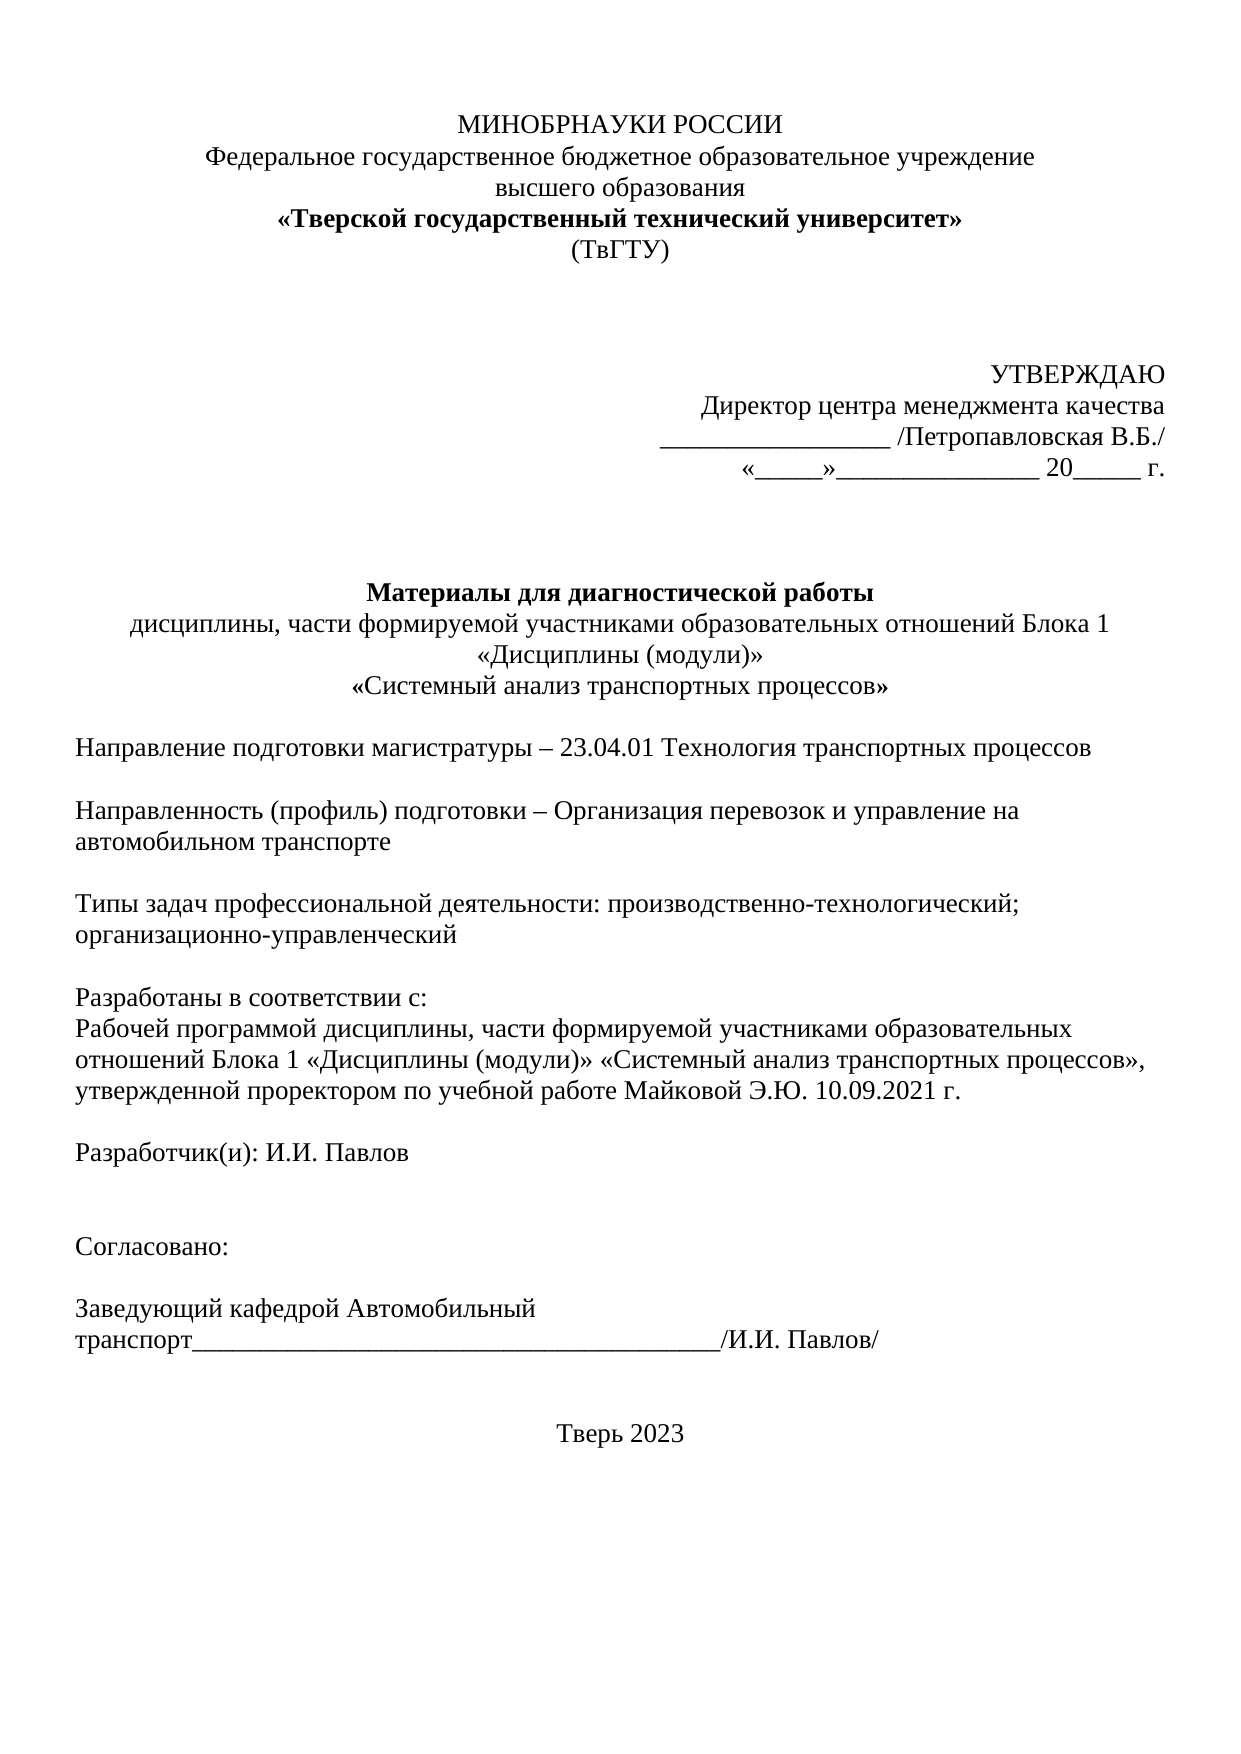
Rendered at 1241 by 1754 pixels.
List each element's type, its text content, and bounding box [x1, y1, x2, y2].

text УТВЕРЖДАЮ [75, 358, 1165, 389]
text Заведующий кафедрой Автомобильный [75, 1292, 1165, 1323]
text _________________ /Петропавловская В.Б./ [75, 420, 1165, 451]
text Материалы для диагностической работы [75, 576, 1165, 607]
text Рабочей программой дисциплины, части формируемой участниками образовательных отношений Блока 1 «Дисциплины (модули)» «Системный анализ транспортных процессов», утвержденной проректором по учебной работе Майковой Э.Ю. 10.09.2021 г. [75, 1012, 1165, 1105]
text Согласовано: [75, 1230, 1165, 1261]
text Директор центра менеджмента качества [75, 389, 1165, 420]
text «Системный анализ транспортных процессов» [75, 669, 1165, 700]
text Типы задач профессиональной деятельности: производственно-технологический; организационно-управленческий [75, 887, 1165, 949]
text дисциплины, части формируемой участниками образовательных отношений Блока 1 «Дисциплины (модули)» [75, 607, 1165, 669]
text транспорт_______________________________________/И.И. Павлов/ [75, 1323, 1165, 1354]
text высшего образования [75, 171, 1165, 202]
text «_____»_______________ 20_____ г. [75, 451, 1165, 482]
text Федеральное государственное бюджетное образовательное учреждение [75, 140, 1165, 171]
text «Тверской государственный технический университет» [75, 202, 1165, 233]
text МИНОБРНАУКИ РОССИИ [75, 108, 1165, 140]
text Направленность (профиль) подготовки – Организация перевозок и управление на автомобильном транспорте [75, 794, 1165, 856]
text Направление подготовки магистратуры – 23.04.01 Технология транспортных процессов [75, 731, 1165, 763]
text Тверь 2023 [75, 1417, 1165, 1448]
text Разработаны в соответствии с: [75, 981, 1165, 1012]
text (ТвГТУ) [75, 233, 1165, 264]
text Разработчик(и): И.И. Павлов [75, 1136, 1165, 1167]
